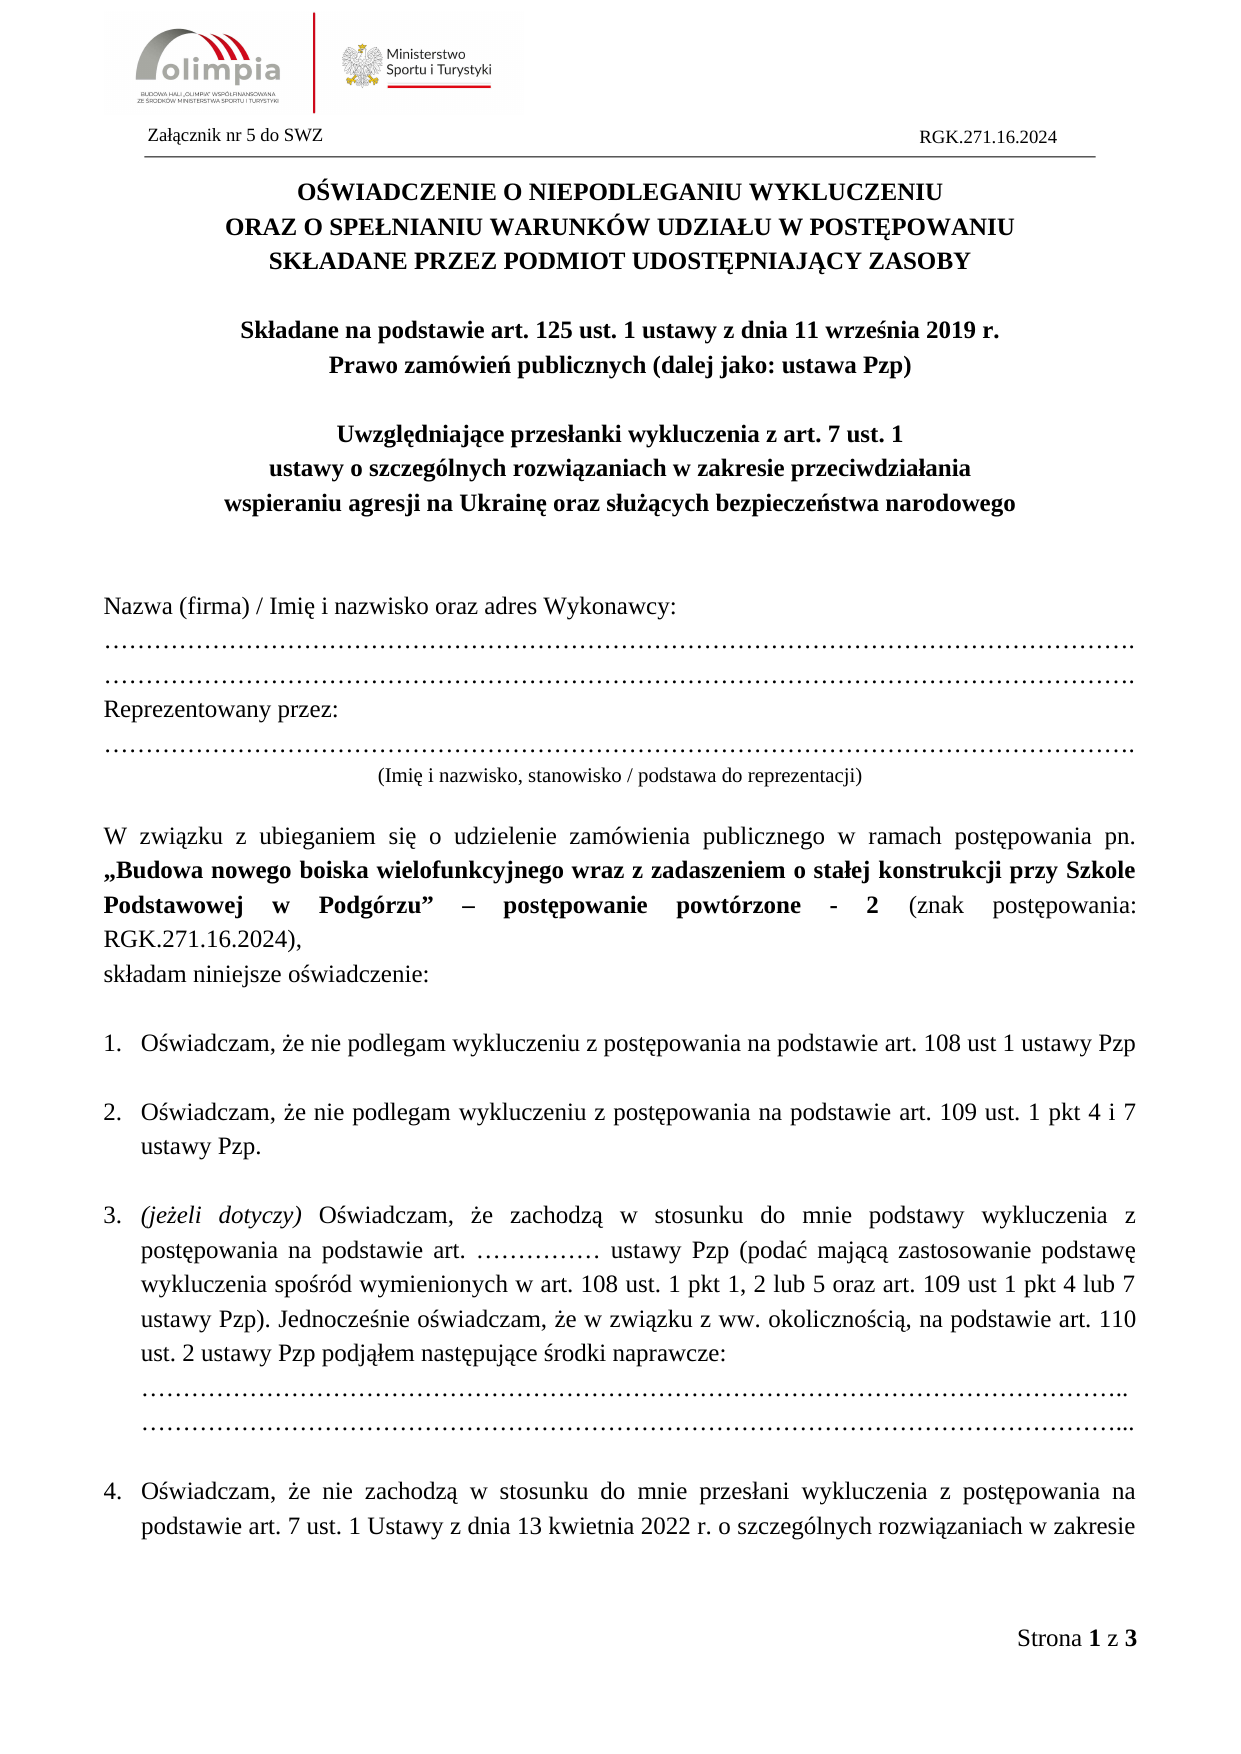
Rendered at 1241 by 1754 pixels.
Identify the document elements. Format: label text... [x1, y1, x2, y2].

text (Imię i nazwisko, stanowisko / podstawa do reprezentacji) [103, 763, 1137, 787]
text wspieraniu agresji na Ukrainę oraz służących bezpieczeństwa narodowego [103, 488, 1137, 516]
text OŚWIADCZENIE O NIEPODLEGANIU WYKLUCZENIU [103, 177, 1137, 206]
text Nazwa (firma) / Imię i nazwisko oraz adres Wykonawcy: [103, 591, 1137, 620]
text ORAZ O SPEŁNIANIU WARUNKÓW UDZIAŁU W POSTĘPOWANIU [103, 212, 1137, 241]
list Oświadczam, że nie podlegam wykluczeniu z postępowania na podstawie art. 109 ust. 1 pkt 4 i 7 ustawy Pzp. [103, 1097, 1137, 1160]
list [103, 1476, 1137, 1539]
text ……………………………………………………………………………………………………………. [103, 626, 1137, 654]
text Prawo zamówień publicznych (dalej jako: ustawa Pzp) [103, 350, 1137, 378]
text Uwzględniające przesłanki wykluczenia z art. 7 ust. 1 [103, 419, 1137, 447]
list (jeżeli dotyczy) Oświadczam, że zachodzą w stosunku do mnie podstawy wykluczenia z postępowania na podstawie art. …………… ustawy Pzp (podać mającą zastosowanie podstawę wykluczenia spośród wymienionych w art. 108 ust. 1 pkt 1, 2 lub 5 oraz art. 109 ust 1 pkt 4 lub 7 ustawy Pzp). Jednocześnie oświadczam, że w związku z ww. okolicznością, na podstawie art. 110 ust. 2 ustawy Pzp podjąłem następujące środki naprawcze: [103, 1200, 1137, 1367]
text W związku z ubieganiem się o udzielenie zamówienia publicznego w ramach postępowania pn. „Budowa nowego boiska wielofunkcyjnego wraz z zadaszeniem o stałej konstrukcji przy Szkole Podstawowej w Podgórzu” – postępowanie powtórzone - 2 (znak postępowania: RGK.271.16.2024), [103, 821, 1137, 953]
text Reprezentowany przez: [103, 694, 1137, 723]
text składam niniejsze oświadczenie: [103, 959, 1137, 988]
text Składane na podstawie art. 125 ust. 1 ustawy z dnia 11 września 2019 r. [103, 315, 1137, 344]
list Oświadczam, że nie podlegam wykluczeniu z postępowania na podstawie art. 108 ust 1 ustawy Pzp [103, 1028, 1137, 1057]
text SKŁADANE PRZEZ PODMIOT UDOSTĘPNIAJĄCY ZASOBY [103, 246, 1137, 275]
text ……………………………………………………………………………………………………………. [103, 660, 1137, 689]
text ustawy o szczególnych rozwiązaniach w zakresie przeciwdziałania [103, 453, 1137, 482]
text ………………………………………………………………………………………………………... [141, 1407, 1137, 1436]
picture [103, 11, 525, 115]
text ……………………………………………………………………………………………………………. [103, 729, 1137, 758]
text ……………………………………………………………………………………………………….. [141, 1373, 1137, 1402]
